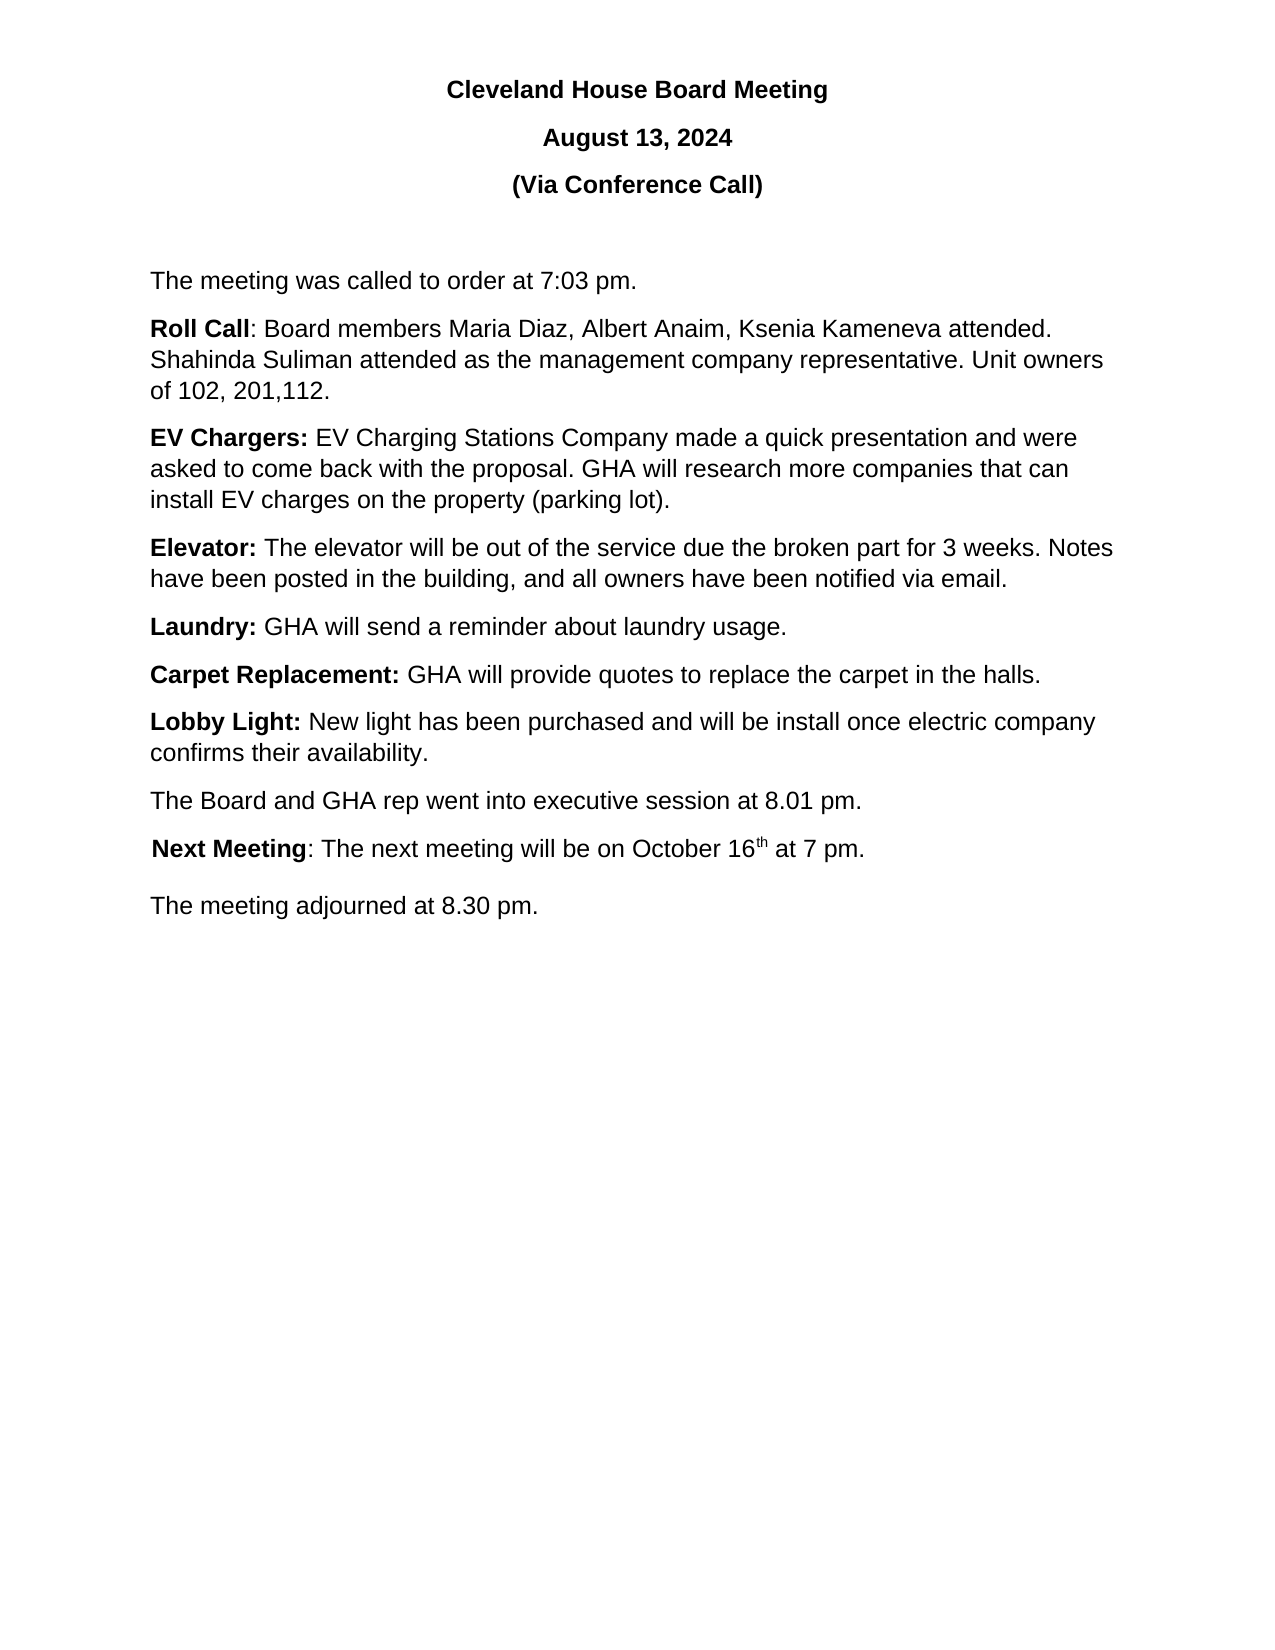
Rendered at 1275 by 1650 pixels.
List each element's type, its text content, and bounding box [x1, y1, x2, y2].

text EV Chargers: EV Charging Stations Company made a quick presentation and were asked to come back with the proposal. GHA will research more companies that can install EV charges on the property (parking lot). [150, 423, 1125, 514]
text Carpet Replacement: GHA will provide quotes to replace the carpet in the halls. [150, 659, 1125, 688]
text (Via Conference Call) [75, 170, 1200, 199]
text Lobby Light: New light has been purchased and will be install once electric company confirms their availability. [150, 707, 1125, 767]
text Laundry: GHA will send a reminder about laundry usage. [150, 612, 1125, 641]
text Next Meeting: The next meeting will be on October 16th at 7 pm. [75, 834, 1200, 862]
text The meeting adjourned at 8.30 pm. [150, 891, 1125, 920]
text The Board and GHA rep went into executive session at 8.01 pm. [150, 786, 1125, 815]
text Roll Call: Board members Maria Diaz, Albert Anaim, Ksenia Kameneva attended. Shahinda Suliman attended as the management company representative. Unit owners of 102, 201,112. [150, 313, 1125, 404]
text Cleveland House Board Meeting [75, 75, 1200, 104]
text The meeting was called to order at 7:03 pm. [150, 266, 1125, 294]
text Elevator: The elevator will be out of the service due the broken part for 3 weeks. Notes have been posted in the building, and all owners have been notified via email. [150, 533, 1125, 593]
text August 13, 2024 [75, 123, 1200, 151]
